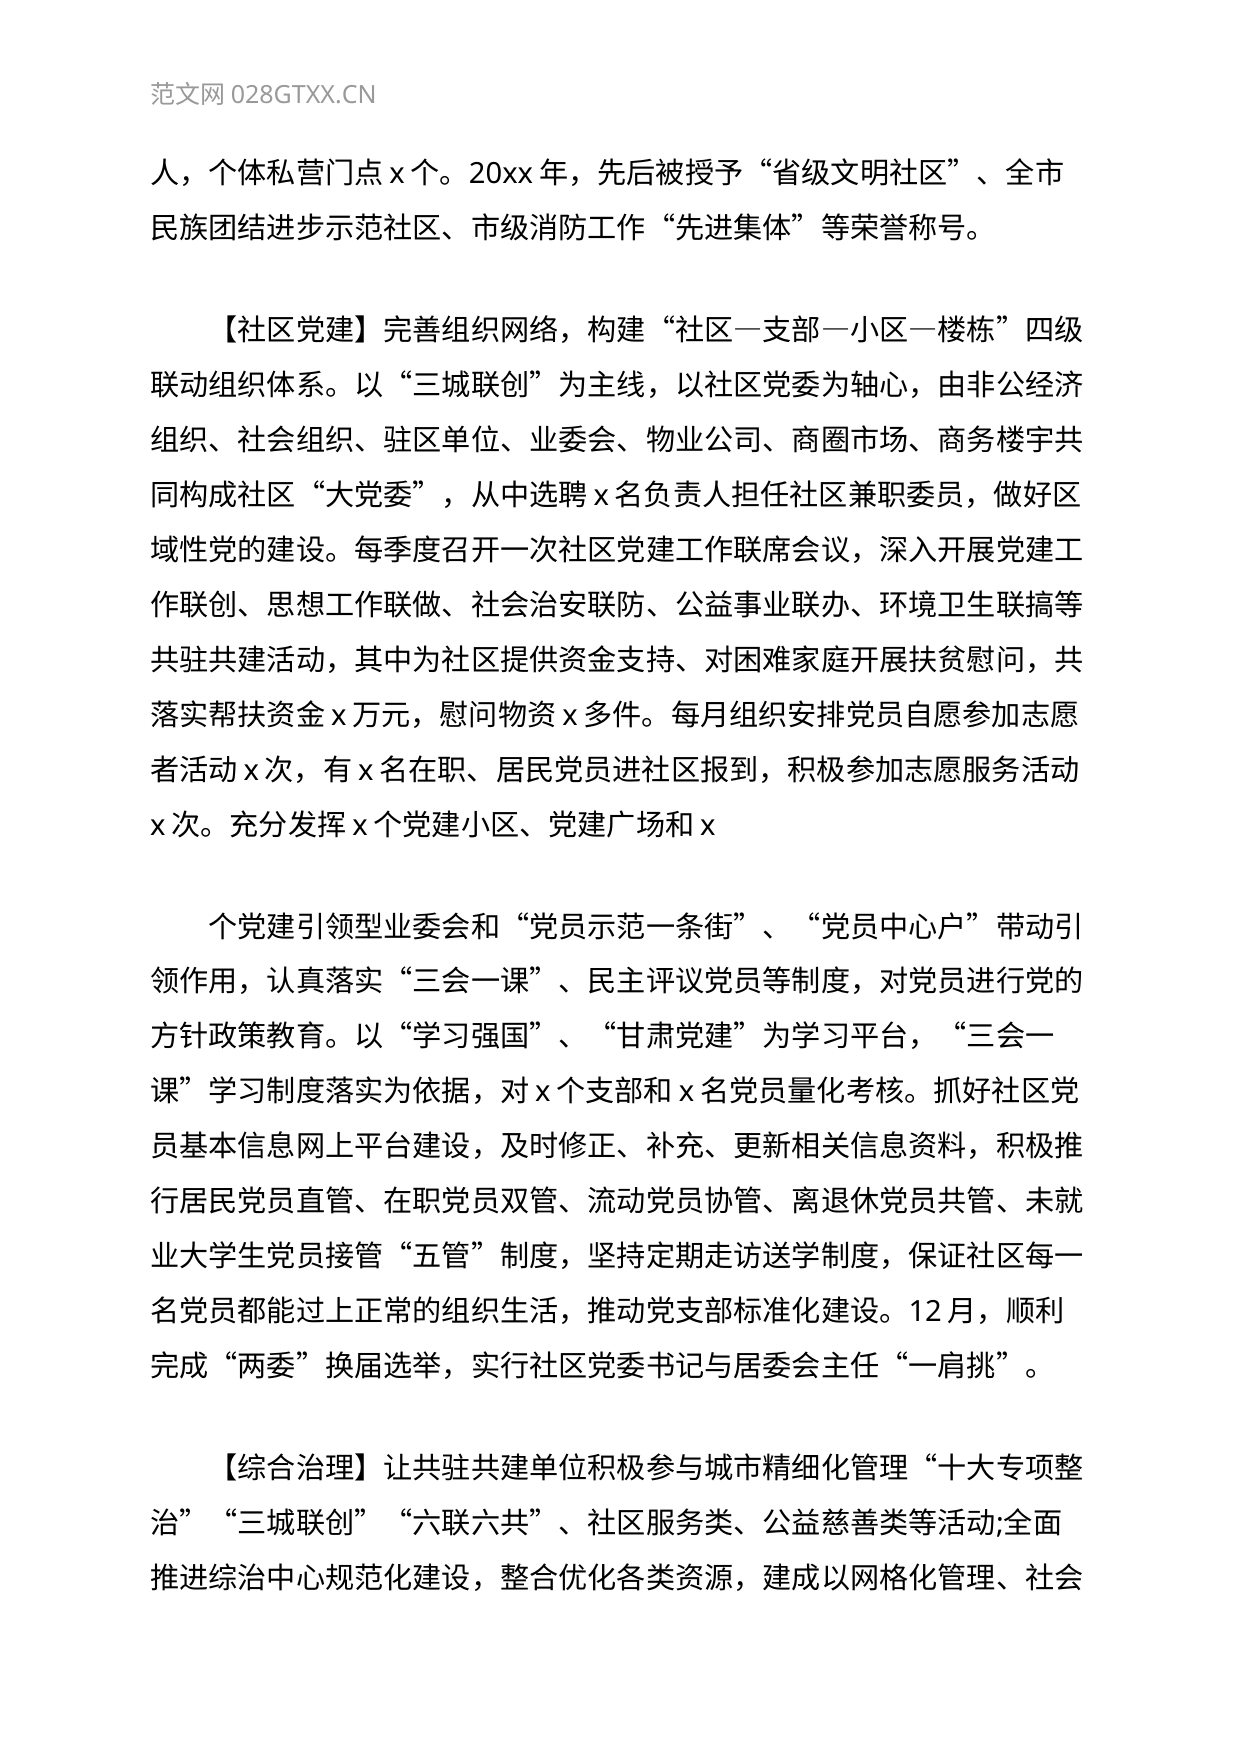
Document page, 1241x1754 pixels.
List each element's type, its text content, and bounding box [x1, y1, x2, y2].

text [150, 1444, 1090, 1596]
text 个党建引领型业委会和“党员示范一条街”、“党员中心户”带动引领作用，认真落实“三会一课”、民主评议党员等制度，对党员进行党的方针政策教育。以“学习强国”、“甘肃党建”为学习平台，“三会一课”学习制度落实为依据，对x个支部和x名党员量化考核。抓好社区党员基本信息网上平台建设，及时修正、补充、更新相关信息资料，积极推行居民党员直管、在职党员双管、流动党员协管、离退休党员共管、未就业大学生党员接管“五管”制度，坚持定期走访送学制度，保证社区每一名党员都能过上正常的组织生活，推动党支部标准化建设。12月，顺利完成“两委”换届选举，实行社区党委书记与居委会主任“一肩挑”。 [150, 903, 1090, 1385]
text 【社区党建】完善组织网络，构建“社区—支部—小区—楼栋”四级联动组织体系。以“三城联创”为主线，以社区党委为轴心，由非公经济组织、社会组织、驻区单位、业委会、物业公司、商圈市场、商务楼宇共同构成社区“大党委”，从中选聘x名负责人担任社区兼职委员，做好区域性党的建设。每季度召开一次社区党建工作联席会议，深入开展党建工作联创、思想工作联做、社会治安联防、公益事业联办、环境卫生联搞等共驻共建活动，其中为社区提供资金支持、对困难家庭开展扶贫慰问，共落实帮扶资金x万元，慰问物资x多件。每月组织安排党员自愿参加志愿者活动x次，有x名在职、居民党员进社区报到，积极参加志愿服务活动x次。充分发挥x个党建小区、党建广场和x [150, 307, 1090, 843]
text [150, 150, 1090, 247]
